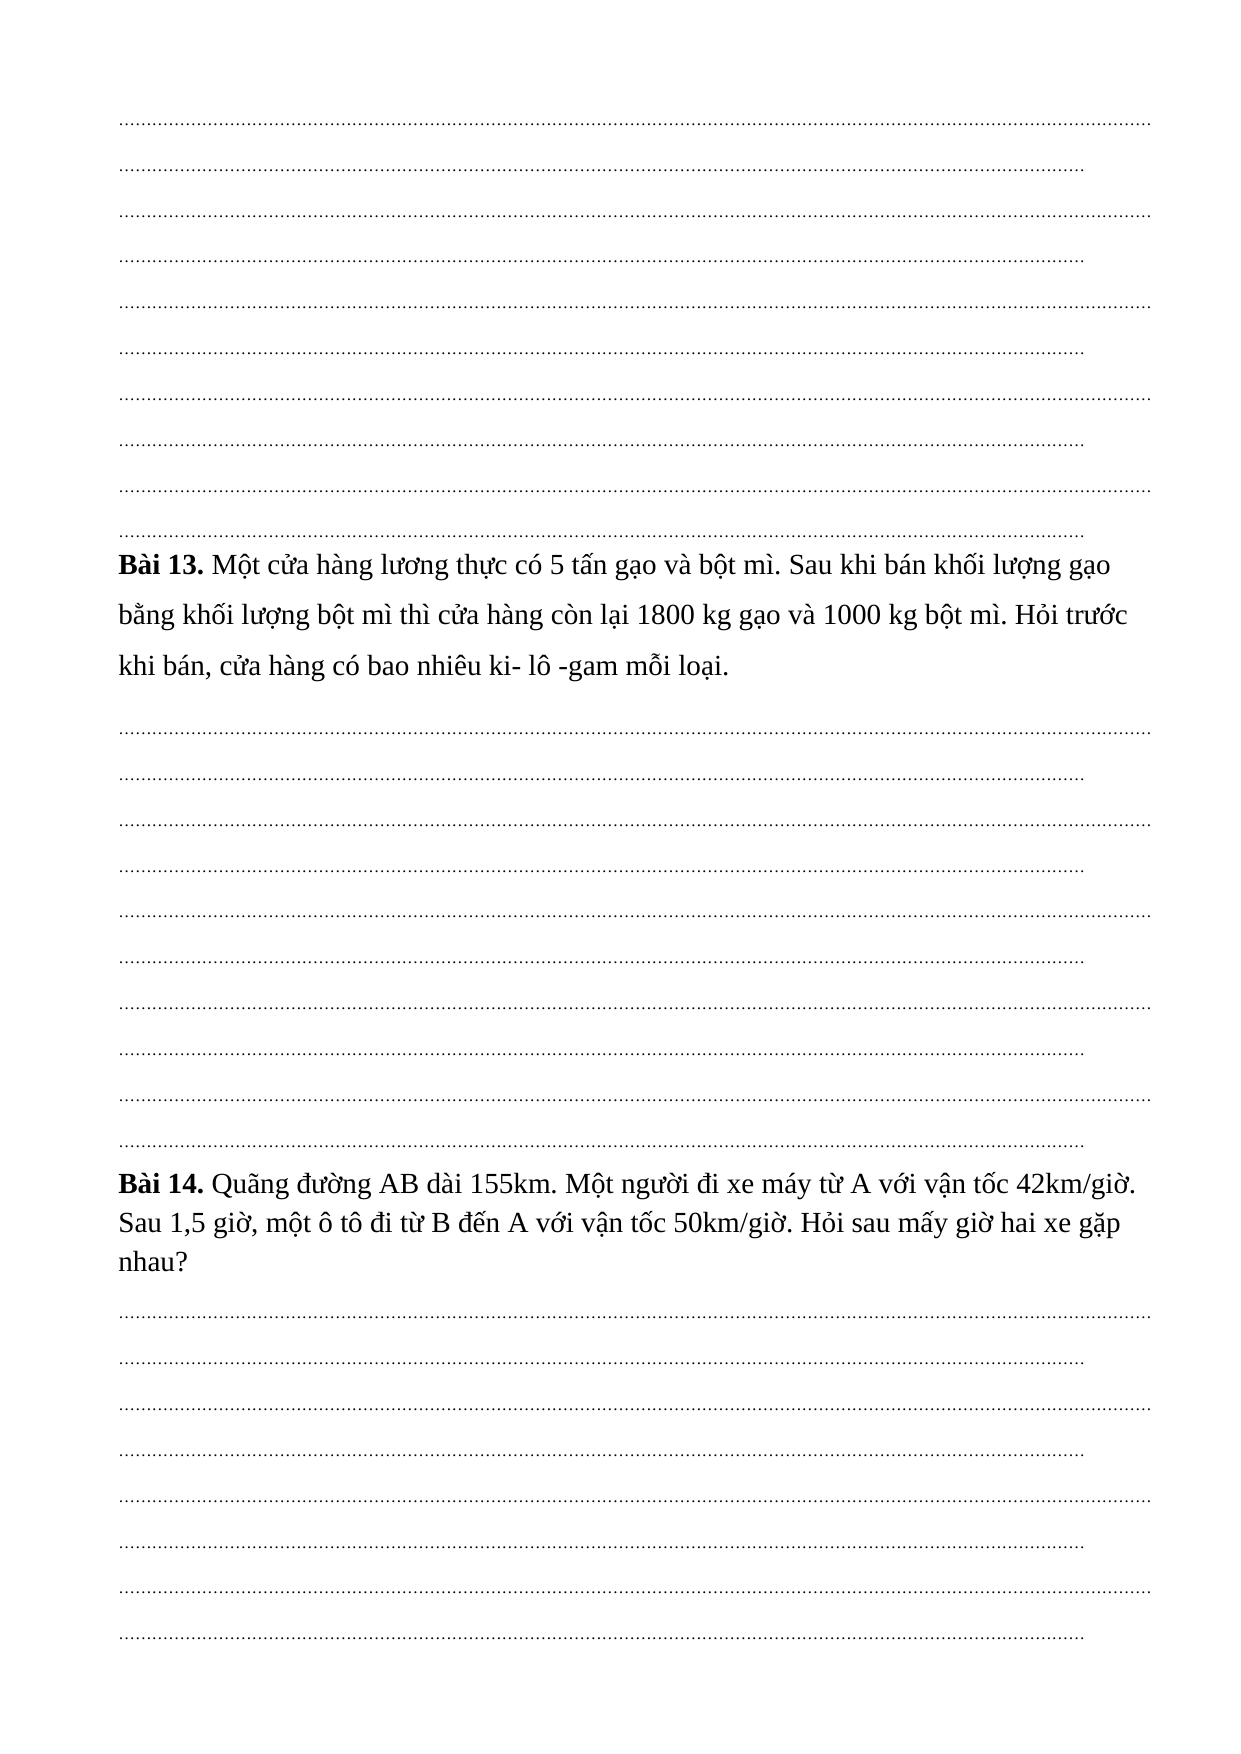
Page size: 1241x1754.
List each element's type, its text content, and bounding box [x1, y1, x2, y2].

text ……………………………………………………………………………………………………………………………………………………………………………………………………………………………………………………………………………………………………………………………… [118, 272, 1152, 364]
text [118, 1557, 1152, 1649]
text ……………………………………………………………………………………………………………………………………………………………………………………………………………………………………………………………………………………………………………………………… [118, 1282, 1152, 1374]
text ……………………………………………………………………………………………………………………………………………………………………………………………………………………………………………………………………………………………………………………………… [118, 364, 1152, 455]
text ……………………………………………………………………………………………………………………………………………………………………………………………………………………………………………………………………………………………………………………………… [118, 881, 1152, 973]
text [118, 1466, 1152, 1557]
text ……………………………………………………………………………………………………………………………………………………………………………………………………………………………………………………………………………………………………………………………… [118, 789, 1152, 881]
text ……………………………………………………………………………………………………………………………………………………………………………………………………………………………………………………………………………………………………………………………… [118, 1064, 1152, 1156]
text ……………………………………………………………………………………………………………………………………………………………………………………………………………………………………………………………………………………………………………………………… [118, 1374, 1152, 1466]
text Bài 13. Một cửa hàng lương thực có 5 tấn gạo và bột mì. Sau khi bán khối lượng gạo bằng khối lượng bột mì thì cửa hàng còn lại 1800 kg gạo và 1000 kg bột mì. Hỏi trước khi bán, cửa hàng có bao nhiêu ki- lô -gam mỗi loại. [118, 547, 1152, 681]
text ……………………………………………………………………………………………………………………………………………………………………………………………………………………………………………………………………………………………………………………………… [118, 698, 1152, 789]
text ……………………………………………………………………………………………………………………………………………………………………………………………………………………………………………………………………………………………………………………………… [118, 455, 1152, 547]
text ……………………………………………………………………………………………………………………………………………………………………………………………………………………………………………………………………………………………………………………………… [118, 973, 1152, 1064]
text ……………………………………………………………………………………………………………………………………………………………………………………………………………………………………………………………………………………………………………………………… [118, 180, 1152, 272]
text Bài 14. Quãng đường AB dài 155km. Một người đi xe máy từ A với vận tốc 42km/giờ. Sau 1,5 giờ, một ô tô đi từ B đến A với vận tốc 50km/giờ. Hỏi sau mấy giờ hai xe gặp nhau? [118, 1167, 1152, 1277]
text ……………………………………………………………………………………………………………………………………………………………………………………………………………………………………………………………………………………………………………………………… [118, 89, 1152, 180]
